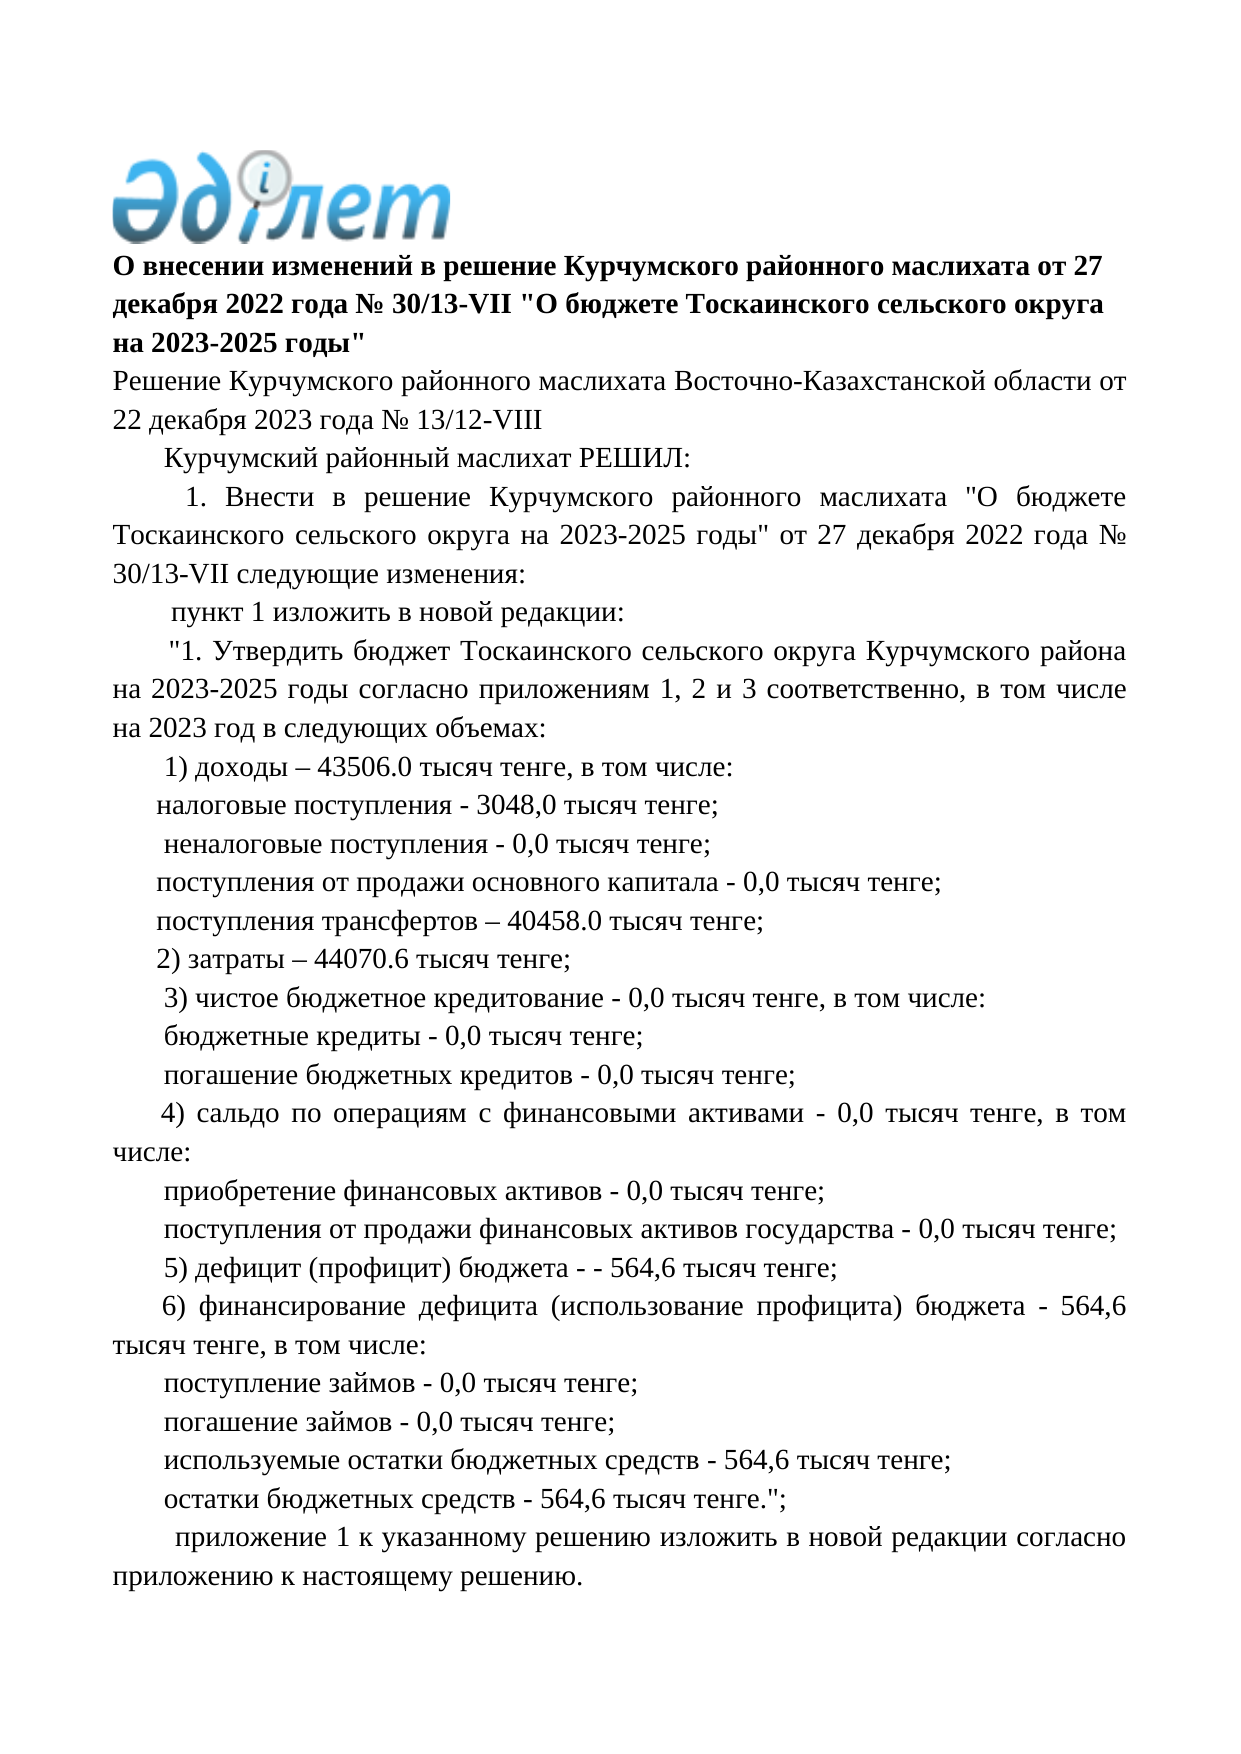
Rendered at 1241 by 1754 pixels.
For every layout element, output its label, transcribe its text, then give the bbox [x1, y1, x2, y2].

text 2) затраты – 44070.6 тысяч тенге; [112, 941, 1128, 975]
text пункт 1 изложить в новой редакции: [112, 594, 1128, 628]
picture [112, 150, 451, 244]
text остатки бюджетных средств - 564,6 тысяч тенге."; [112, 1481, 1128, 1514]
text налоговые поступления - 3048,0 тысяч тенге; [112, 787, 1128, 821]
text 6) финансирование дефицита (использование профицита) бюджета - 564,6 тысяч тенге, в том числе: [112, 1288, 1128, 1360]
text приобретение финансовых активов - 0,0 тысяч тенге; [112, 1173, 1128, 1206]
text Решение Курчумского районного маслихата Восточно-Казахстанской области от 22 декабря 2023 года № 13/12-VIII [112, 363, 1128, 435]
text используемые остатки бюджетных средств - 564,6 тысяч тенге; [112, 1442, 1128, 1476]
text "1. Утвердить бюджет Тоскаинского сельского округа Курчумского района на 2023-2025 годы согласно приложениям 1, 2 и 3 соответственно, в том числе на 2023 год в следующих объемах: [112, 633, 1128, 744]
text О внесении изменений в решение Курчумского районного маслихата от 27 декабря 2022 года № 30/13-VII "О бюджете Тоскаинского сельского округа на 2023-2025 годы" [112, 248, 1128, 358]
text 1. Внести в решение Курчумского районного маслихата "О бюджете Тоскаинского сельского округа на 2023-2025 годы" от 27 декабря 2022 года № 30/13-VII следующие изменения: [112, 479, 1128, 589]
text погашение бюджетных кредитов - 0,0 тысяч тенге; [112, 1057, 1128, 1091]
text поступления трансфертов – 40458.0 тысяч тенге; [112, 903, 1128, 936]
text бюджетные кредиты - 0,0 тысяч тенге; [112, 1018, 1128, 1052]
text погашение займов - 0,0 тысяч тенге; [112, 1404, 1128, 1437]
text поступление займов - 0,0 тысяч тенге; [112, 1365, 1128, 1399]
text приложение 1 к указанному решению изложить в новой редакции согласно приложению к настоящему решению. [112, 1519, 1128, 1592]
text 5) дефицит (профицит) бюджета - - 564,6 тысяч тенге; [112, 1250, 1128, 1283]
text 4) сальдо по операциям с финансовыми активами - 0,0 тысяч тенге, в том числе: [112, 1096, 1128, 1168]
text неналоговые поступления - 0,0 тысяч тенге; [112, 826, 1128, 859]
text поступления от продажи основного капитала - 0,0 тысяч тенге; [112, 864, 1128, 898]
text 3) чистое бюджетное кредитование - 0,0 тысяч тенге, в том числе: [112, 980, 1128, 1013]
text поступления от продажи финансовых активов государства - 0,0 тысяч тенге; [112, 1211, 1128, 1245]
text Курчумский районный маслихат РЕШИЛ: [112, 440, 1128, 474]
text 1) доходы – 43506.0 тысяч тенге, в том числе: [112, 749, 1128, 782]
